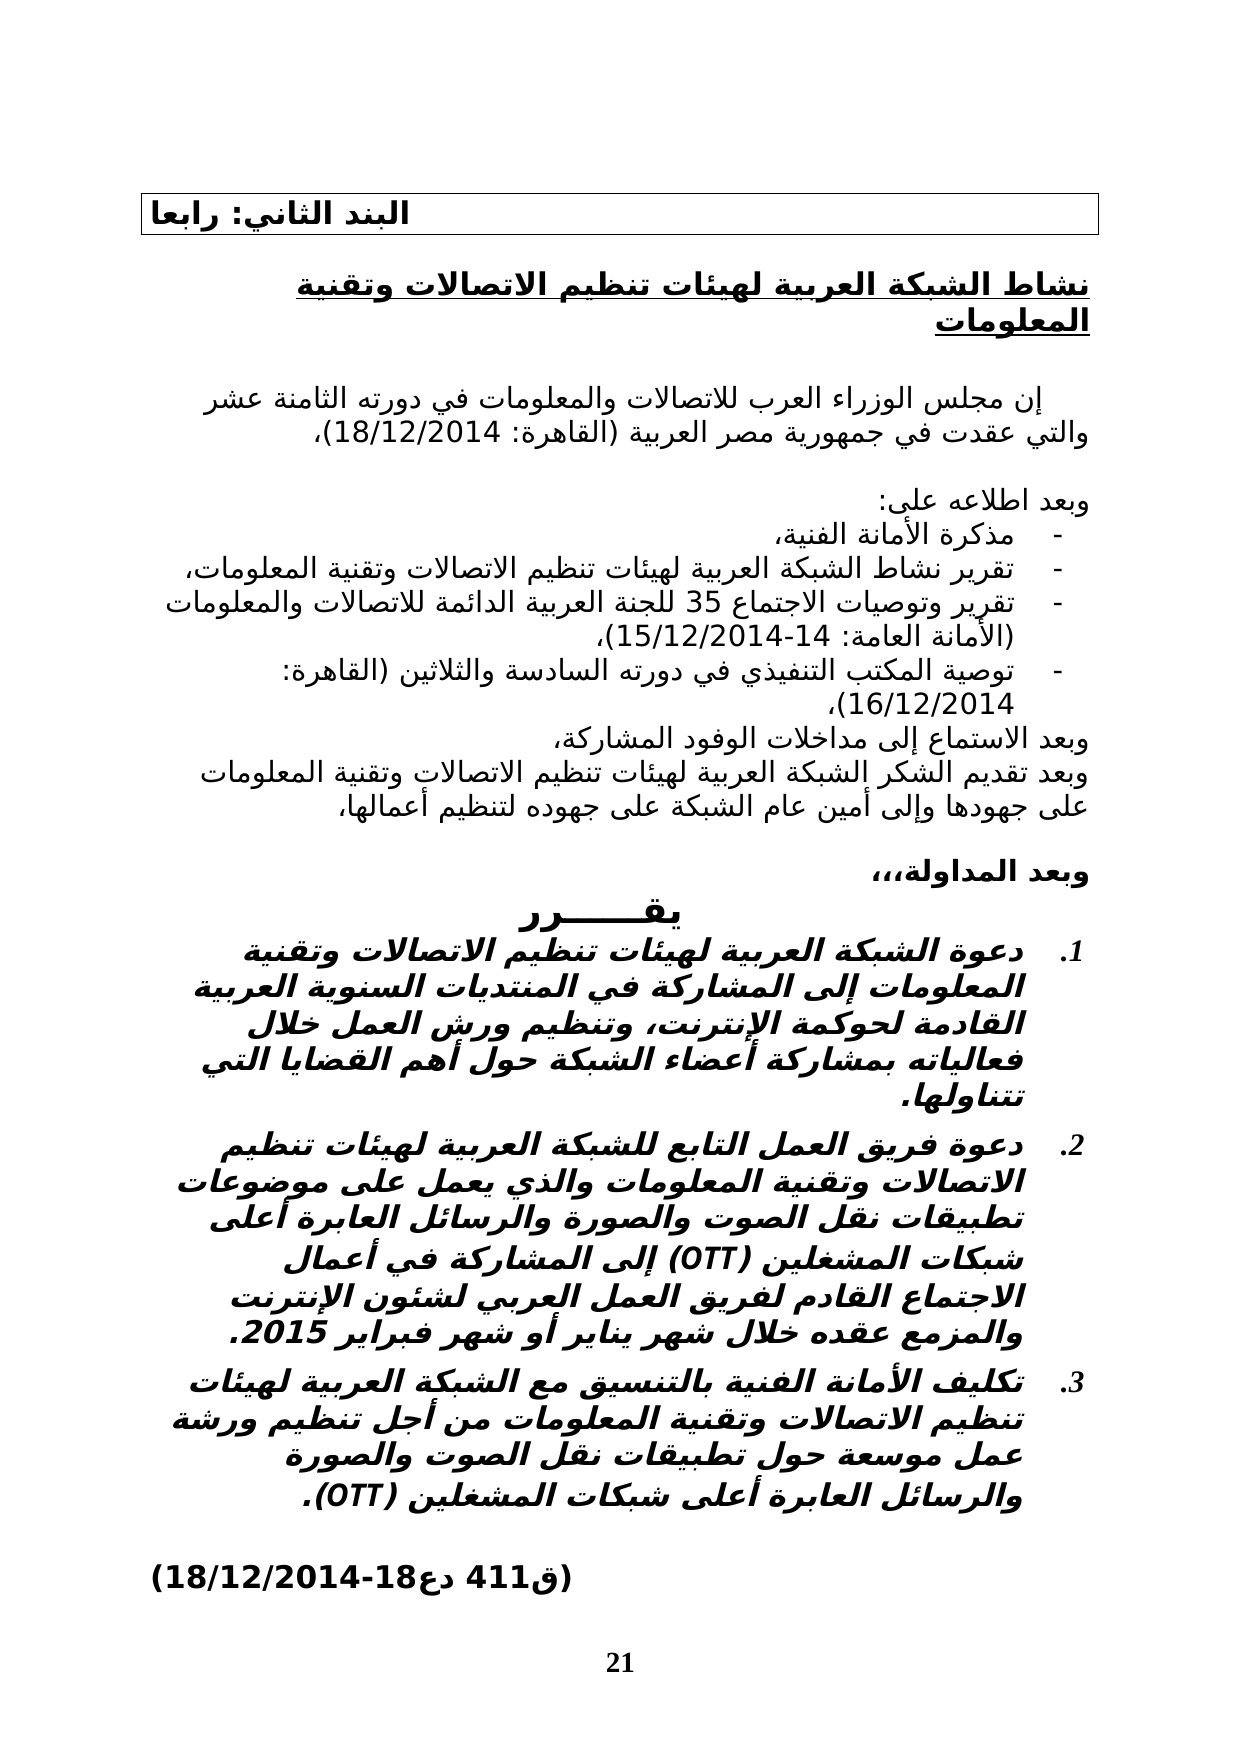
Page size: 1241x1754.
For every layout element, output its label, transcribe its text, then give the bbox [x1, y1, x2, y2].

text يقــــــرر [150, 888, 1053, 932]
list تقرير وتوصيات الاجتماع 35 للجنة العربية الدائمة للاتصالات والمعلومات (الأمانة العامة: 14-15/12/2014)، [150, 586, 1053, 653]
text إن مجلس الوزراء العرب للاتصالات والمعلومات في دورته الثامنة عشر والتي عقدت في جمهورية مصر العربية (القاهرة: 18/12/2014)، [150, 382, 1090, 450]
list تقرير نشاط الشبكة العربية لهيئات تنظيم الاتصالات وتقنية المعلومات، [150, 552, 1053, 586]
list دعوة فريق العمل التابع للشبكة العربية لهيئات تنظيم الاتصالات وتقنية المعلومات والذي يعمل على موضوعات تطبيقات نقل الصوت والصورة والرسائل العابرة أعلى شبكات المشغلين (OTT) إلى المشاركة في أعمال الاجتماع القادم لفريق العمل العربي لشئون الإنترنت والمزمع عقده خلال شهر يناير أو شهر فبراير 2015. [150, 1127, 1061, 1351]
text (ق411 دع18-18/12/2014) [150, 1559, 1015, 1595]
text وبعد المداولة،،، [150, 854, 1090, 888]
list توصية المكتب التنفيذي في دورته السادسة والثلاثين (القاهرة: 16/12/2014)، [150, 653, 1053, 721]
list تكليف الأمانة الفنية بالتنسيق مع الشبكة العربية لهيئات تنظيم الاتصالات وتقنية المعلومات من أجل تنظيم ورشة عمل موسعة حول تطبيقات نقل الصوت والصورة والرسائل العابرة أعلى شبكات المشغلين (OTT). [150, 1363, 1061, 1515]
text وبعد تقديم الشكر الشبكة العربية لهيئات تنظيم الاتصالات وتقنية المعلومات على جهودها وإلى أمين عام الشبكة على جهوده لتنظيم أعمالها، [150, 755, 1090, 823]
text البند الثاني: رابعا [142, 194, 1098, 234]
list دعوة الشبكة العربية لهيئات تنظيم الاتصالات وتقنية المعلومات إلى المشاركة في المنتديات السنوية العربية القادمة لحوكمة الإنترنت، وتنظيم ورش العمل خلال فعالياته بمشاركة أعضاء الشبكة حول أهم القضايا التي تتناولها. [150, 932, 1061, 1114]
text وبعد اطلاعه على: [150, 484, 1090, 518]
text نشاط الشبكة العربية لهيئات تنظيم الاتصالات وتقنية المعلومات [150, 266, 1090, 339]
text وبعد الاستماع إلى مداخلات الوفود المشاركة، [150, 721, 1090, 755]
list مذكرة الأمانة الفنية، [150, 518, 1053, 552]
